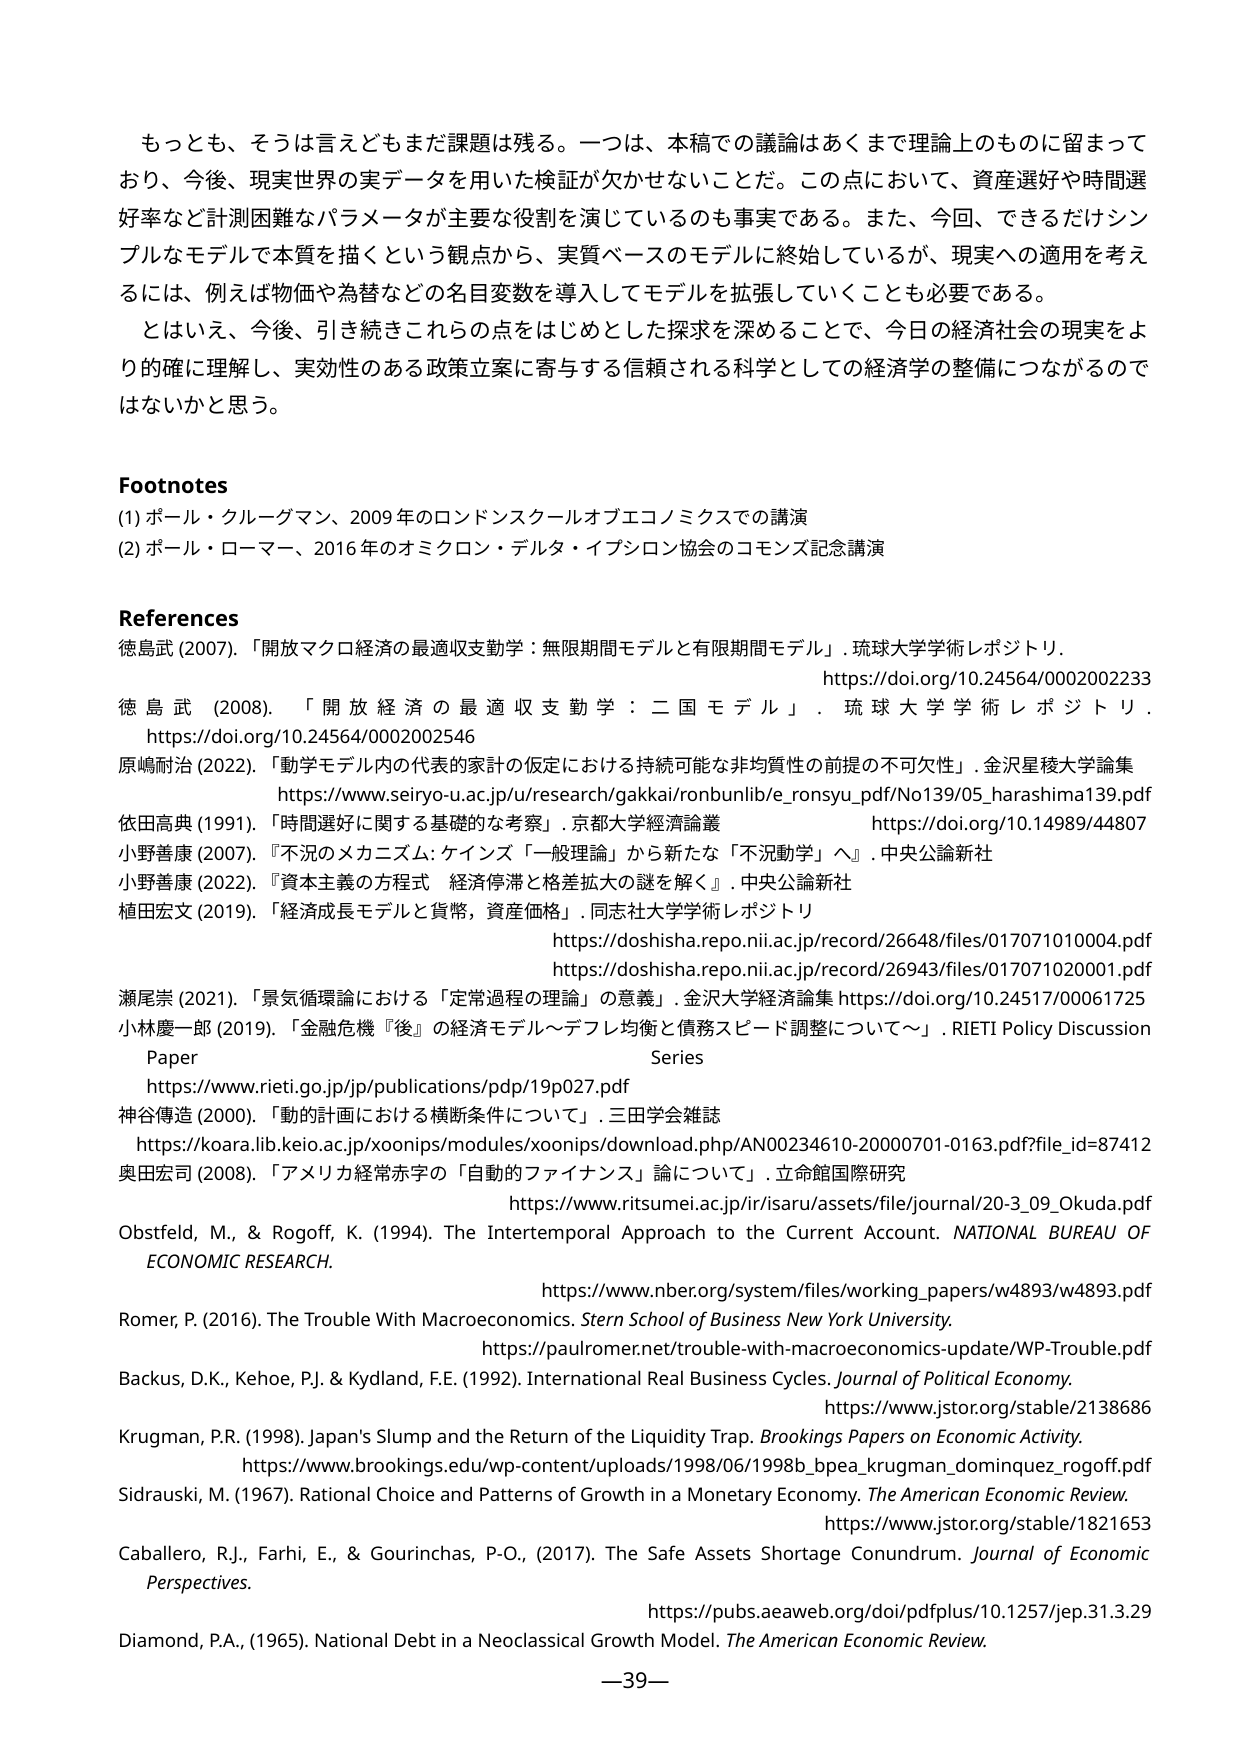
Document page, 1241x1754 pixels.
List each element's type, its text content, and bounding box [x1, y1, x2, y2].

text https://doi.org/10.24564/0002002233 [118, 662, 1152, 691]
text Sidrauski, M. (1967). Rational Choice and Patterns of Growth in a Monetary Economy. The American Economic Review. [118, 1478, 1152, 1507]
text 徳島武 (2007). 「開放マクロ経済の最適収支勤学：無限期間モデルと有限期間モデル」. 琉球大学学術レポジトリ. [118, 632, 1152, 662]
text Romer, P. (2016). The Trouble With Macroeconomics. Stern School of Business New York University. [118, 1303, 1152, 1332]
text Diamond, P.A., (1965). National Debt in a Neoclassical Growth Model. The American Economic Review. [118, 1624, 1152, 1653]
text https://www.seiryo-u.ac.jp/u/research/gakkai/ronbunlib/e_ronsyu_pdf/No139/05_harashima139.pdf [118, 778, 1152, 807]
text Krugman, P.R. (1998). Japan's Slump and the Return of the Liquidity Trap. Brookings Papers on Economic Activity. [118, 1420, 1152, 1449]
subtitle Footnotes [118, 470, 1152, 499]
text https://www.nber.org/system/files/working_papers/w4893/w4893.pdf [118, 1274, 1152, 1303]
text Obstfeld, M., & Rogoff, K. (1994). The Intertemporal Approach to the Current Account. NATIONAL BUREAU OF ECONOMIC RESEARCH. [118, 1216, 1152, 1274]
text 依田高典 (1991). 「時間選好に関する基礎的な考察」. 京都大学經濟論叢 https://doi.org/10.14989/44807 [118, 807, 1152, 837]
text 奥田宏司 (2008). 「アメリカ経常赤字の「自動的ファイナンス」論について」. 立命館国際研究 [118, 1157, 1152, 1187]
text 神谷傳造 (2000). 「動的計画における横断条件について」. 三田学会雑誌 [118, 1099, 1152, 1128]
text https://doshisha.repo.nii.ac.jp/record/26943/files/017071020001.pdf [118, 953, 1152, 982]
text https://www.jstor.org/stable/2138686 [118, 1391, 1152, 1420]
text (1) ポール・クルーグマン、2009年のロンドンスクールオブエコノミクスでの講演 [118, 499, 1152, 531]
text 小野善康 (2007). 『不況のメカニズム: ケインズ「一般理論」から新たな「不況動学」へ』. 中央公論新社 [118, 837, 1152, 866]
text https://www.ritsumei.ac.jp/ir/isaru/assets/file/journal/20-3_09_Okuda.pdf [118, 1187, 1152, 1216]
text とはいえ、今後、引き続きこれらの点をはじめとした探求を深めることで、今日の経済社会の現実をより的確に理解し、実効性のある政策立案に寄与する信頼される科学としての経済学の整備につながるのではないかと思う。 [118, 310, 1152, 423]
text 小林慶一郎 (2019). 「金融危機『後』の経済モデル～デフレ均衡と債務スピード調整について～」. RIETI Policy Discussion Paper Series https://www.rieti.go.jp/jp/publications/pdp/19p027.pdf [118, 1012, 1152, 1099]
text https://doshisha.repo.nii.ac.jp/record/26648/files/017071010004.pdf [118, 924, 1152, 953]
text 小野善康 (2022). 『資本主義の方程式 経済停滞と格差拡大の謎を解く』. 中央公論新社 [118, 866, 1152, 895]
text 植田宏文 (2019). 「経済成長モデルと貨幣，資産価格」. 同志社大学学術レポジトリ [118, 895, 1152, 924]
text 瀬尾崇 (2021). 「景気循環論における「定常過程の理論」の意義」. 金沢大学経済論集 https://doi.org/10.24517/00061725 [118, 982, 1152, 1012]
text (2) ポール・ローマー、2016年のオミクロン・デルタ・イプシロン協会のコモンズ記念講演 [118, 531, 1152, 562]
text https://www.brookings.edu/wp-content/uploads/1998/06/1998b_bpea_krugman_dominquez_rogoff.pdf [118, 1449, 1152, 1478]
text https://www.jstor.org/stable/1821653 [118, 1507, 1152, 1537]
subtitle References [118, 603, 1152, 632]
text Backus, D.K., Kehoe, P.J. & Kydland, F.E. (1992). International Real Business Cycles. Journal of Political Economy. [118, 1362, 1152, 1391]
text Caballero, R.J., Farhi, E., & Gourinchas, P-O., (2017). The Safe Assets Shortage Conundrum. Journal of Economic Perspectives. [118, 1537, 1152, 1595]
text https://pubs.aeaweb.org/doi/pdfplus/10.1257/jep.31.3.29 [118, 1595, 1152, 1624]
text もっとも、そうは言えどもまだ課題は残る。一つは、本稿での議論はあくまで理論上のものに留まっており、今後、現実世界の実データを用いた検証が欠かせないことだ。この点において、資産選好や時間選好率など計測困難なパラメータが主要な役割を演じているのも事実である。また、今回、できるだけシンプルなモデルで本質を描くという観点から、実質ベースのモデルに終始しているが、現実への適用を考えるには、例えば物価や為替などの名目変数を導入してモデルを拡張していくことも必要である。 [118, 123, 1152, 310]
text https://koara.lib.keio.ac.jp/xoonips/modules/xoonips/download.php/AN00234610-20000701-0163.pdf?file_id=87412 [118, 1128, 1152, 1157]
text 徳島武 (2008). 「開放経済の最適収支勤学：二国モデル」. 琉球大学学術レポジトリ. https://doi.org/10.24564/0002002546 [118, 691, 1152, 749]
text https://paulromer.net/trouble-with-macroeconomics-update/WP-Trouble.pdf [118, 1332, 1152, 1362]
text 原嶋耐治 (2022). 「動学モデル内の代表的家計の仮定における持続可能な非均質性の前提の不可欠性」. 金沢星稜大学論集 [118, 749, 1152, 778]
